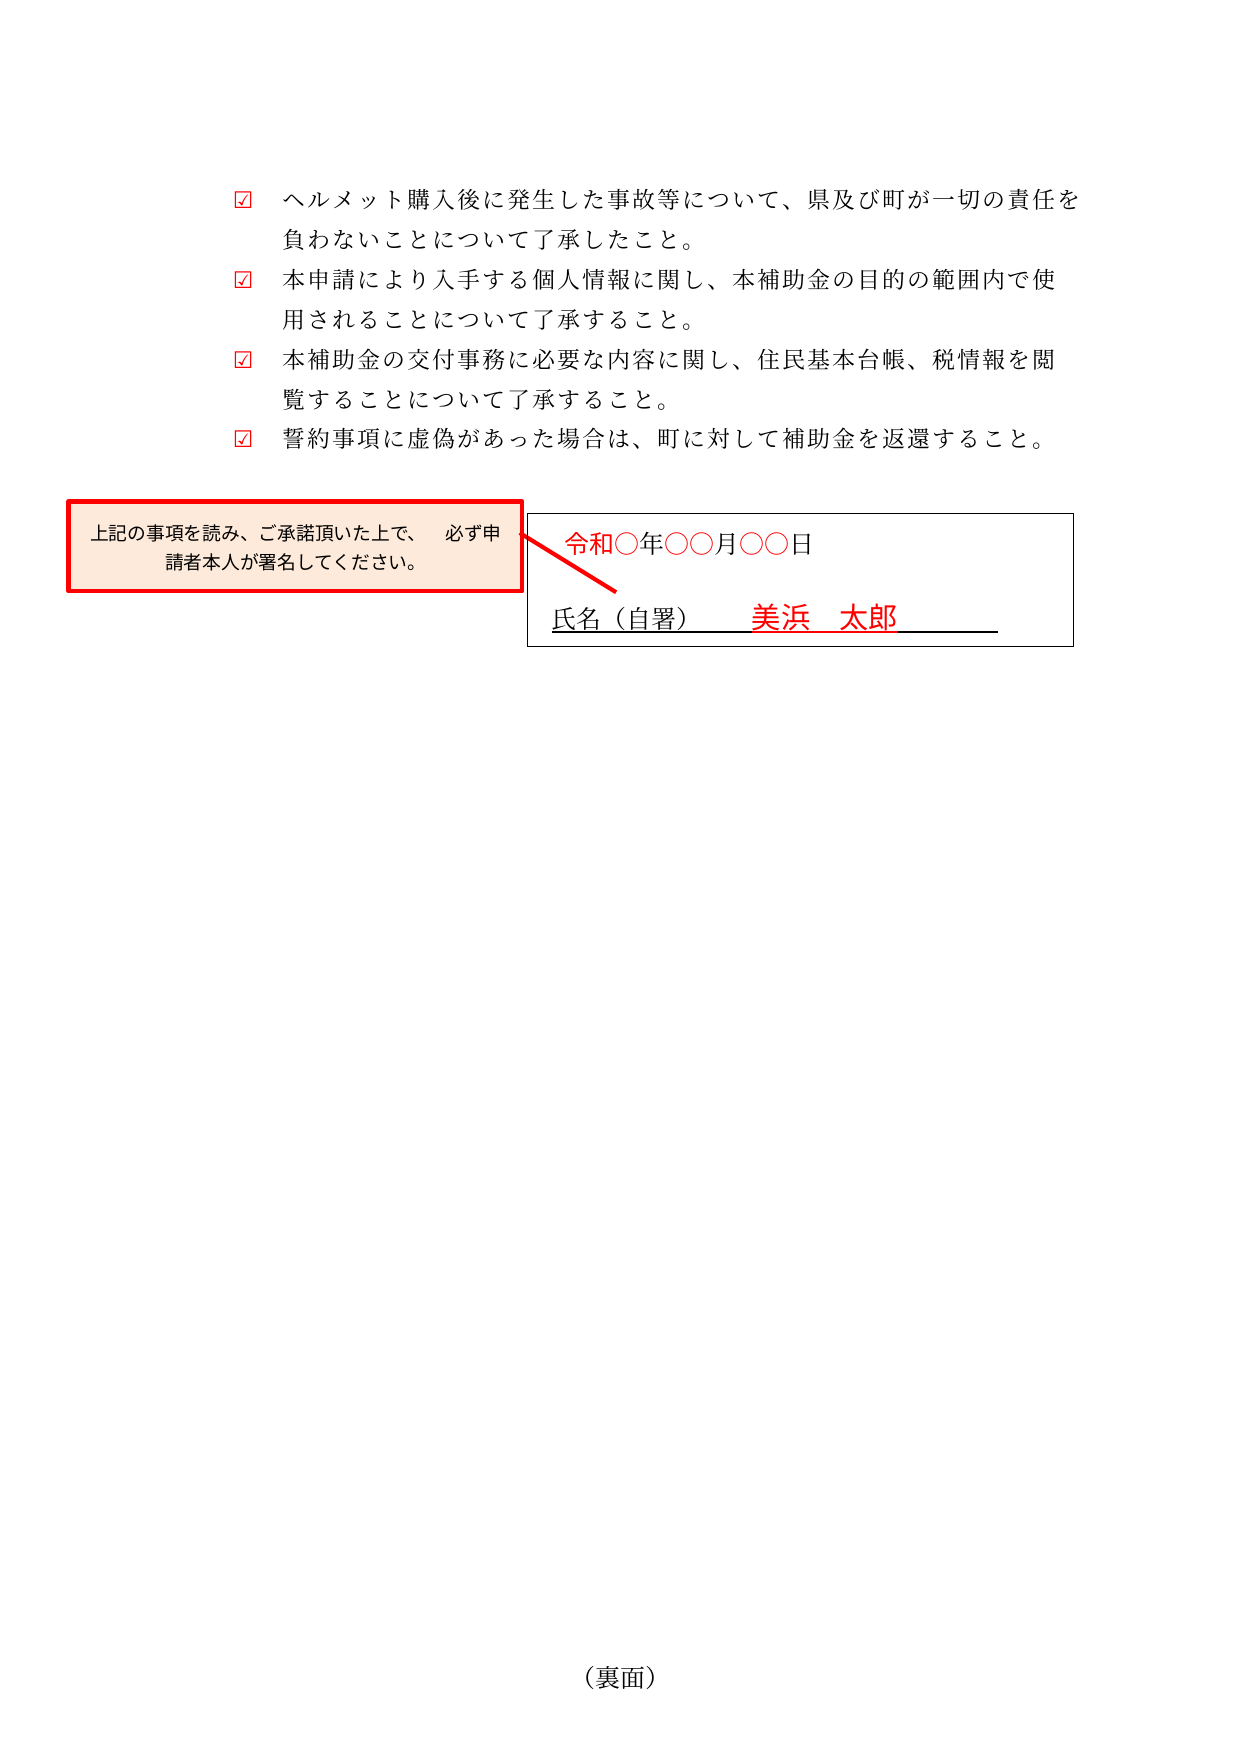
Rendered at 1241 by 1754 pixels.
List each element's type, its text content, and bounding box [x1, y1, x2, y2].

text ☑ ヘルメット購入後に発生した事故等について、県及び町が一切の責任を [158, 179, 1083, 219]
text 覧することについて了承すること。 [158, 378, 1083, 418]
text 負わないことについて了承したこと。 [158, 219, 1083, 258]
text ☑ 誓約事項に虚偽があった場合は、町に対して補助金を返還すること。 [158, 418, 1083, 458]
text ☑ 本申請により入手する個人情報に関し、本補助金の目的の範囲内で使 [158, 258, 1083, 298]
text ☑ 本補助金の交付事務に必要な内容に関し、住民基本台帳、税情報を閲 [158, 338, 1083, 378]
text 用されることについて了承すること。 [158, 298, 1083, 338]
table_header 令和○年○○月○○日 氏名（自署） 美浜 太郎 [528, 514, 1073, 646]
